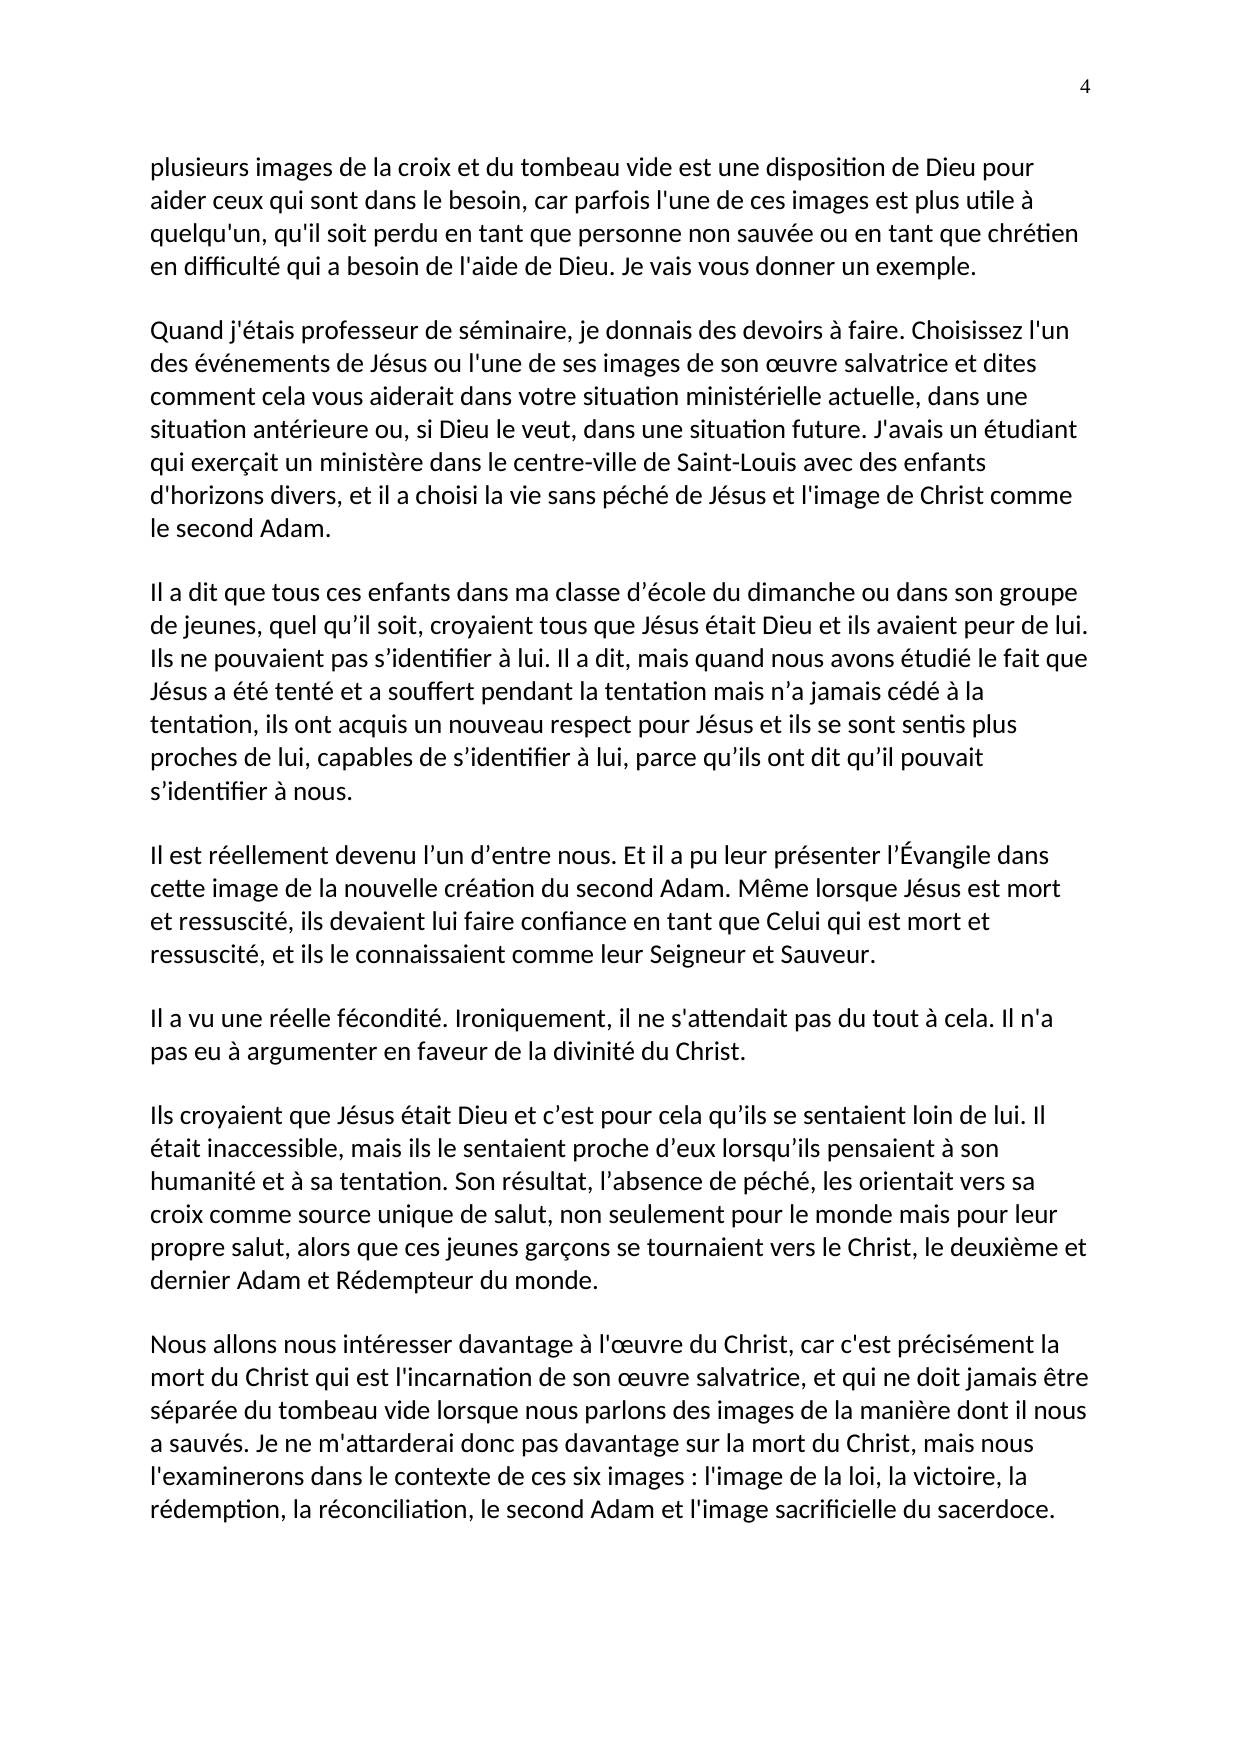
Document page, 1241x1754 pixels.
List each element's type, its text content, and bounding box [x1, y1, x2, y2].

text Nous allons nous intéresser davantage à l'œuvre du Christ, car c'est précisément la mort du Christ qui est l'incarnation de son œuvre salvatrice, et qui ne doit jamais être séparée du tombeau vide lorsque nous parlons des images de la manière dont il nous a sauvés. Je ne m'attarderai donc pas davantage sur la mort du Christ, mais nous l'examinerons dans le contexte de ces six images : l'image de la loi, la victoire, la rédemption, la réconciliation, le second Adam et l'image sacrificielle du sacerdoce. [150, 1327, 1090, 1526]
text Il a vu une réelle fécondité. Ironiquement, il ne s'attendait pas du tout à cela. Il n'a pas eu à argumenter en faveur de la divinité du Christ. [150, 1001, 1090, 1067]
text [150, 150, 1090, 282]
text Il a dit que tous ces enfants dans ma classe d’école du dimanche ou dans son groupe de jeunes, quel qu’il soit, croyaient tous que Jésus était Dieu et ils avaient peur de lui. Ils ne pouvaient pas s’identifier à lui. Il a dit, mais quand nous avons étudié le fait que Jésus a été tenté et a souffert pendant la tentation mais n’a jamais cédé à la tentation, ils ont acquis un nouveau respect pour Jésus et ils se sont sentis plus proches de lui, capables de s’identifier à lui, parce qu’ils ont dit qu’il pouvait s’identifier à nous. [150, 576, 1090, 807]
text Ils croyaient que Jésus était Dieu et c’est pour cela qu’ils se sentaient loin de lui. Il était inaccessible, mais ils le sentaient proche d’eux lorsqu’ils pensaient à son humanité et à sa tentation. Son résultat, l’absence de péché, les orientait vers sa croix comme source unique de salut, non seulement pour le monde mais pour leur propre salut, alors que ces jeunes garçons se tournaient vers le Christ, le deuxième et dernier Adam et Rédempteur du monde. [150, 1098, 1090, 1296]
text Il est réellement devenu l’un d’entre nous. Et il a pu leur présenter l’Évangile dans cette image de la nouvelle création du second Adam. Même lorsque Jésus est mort et ressuscité, ils devaient lui faire confiance en tant que Celui qui est mort et ressuscité, et ils le connaissaient comme leur Seigneur et Sauveur. [150, 838, 1090, 970]
text Quand j'étais professeur de séminaire, je donnais des devoirs à faire. Choisissez l'un des événements de Jésus ou l'une de ses images de son œuvre salvatrice et dites comment cela vous aiderait dans votre situation ministérielle actuelle, dans une situation antérieure ou, si Dieu le veut, dans une situation future. J'avais un étudiant qui exerçait un ministère dans le centre-ville de Saint-Louis avec des enfants d'horizons divers, et il a choisi la vie sans péché de Jésus et l'image de Christ comme le second Adam. [150, 313, 1090, 544]
